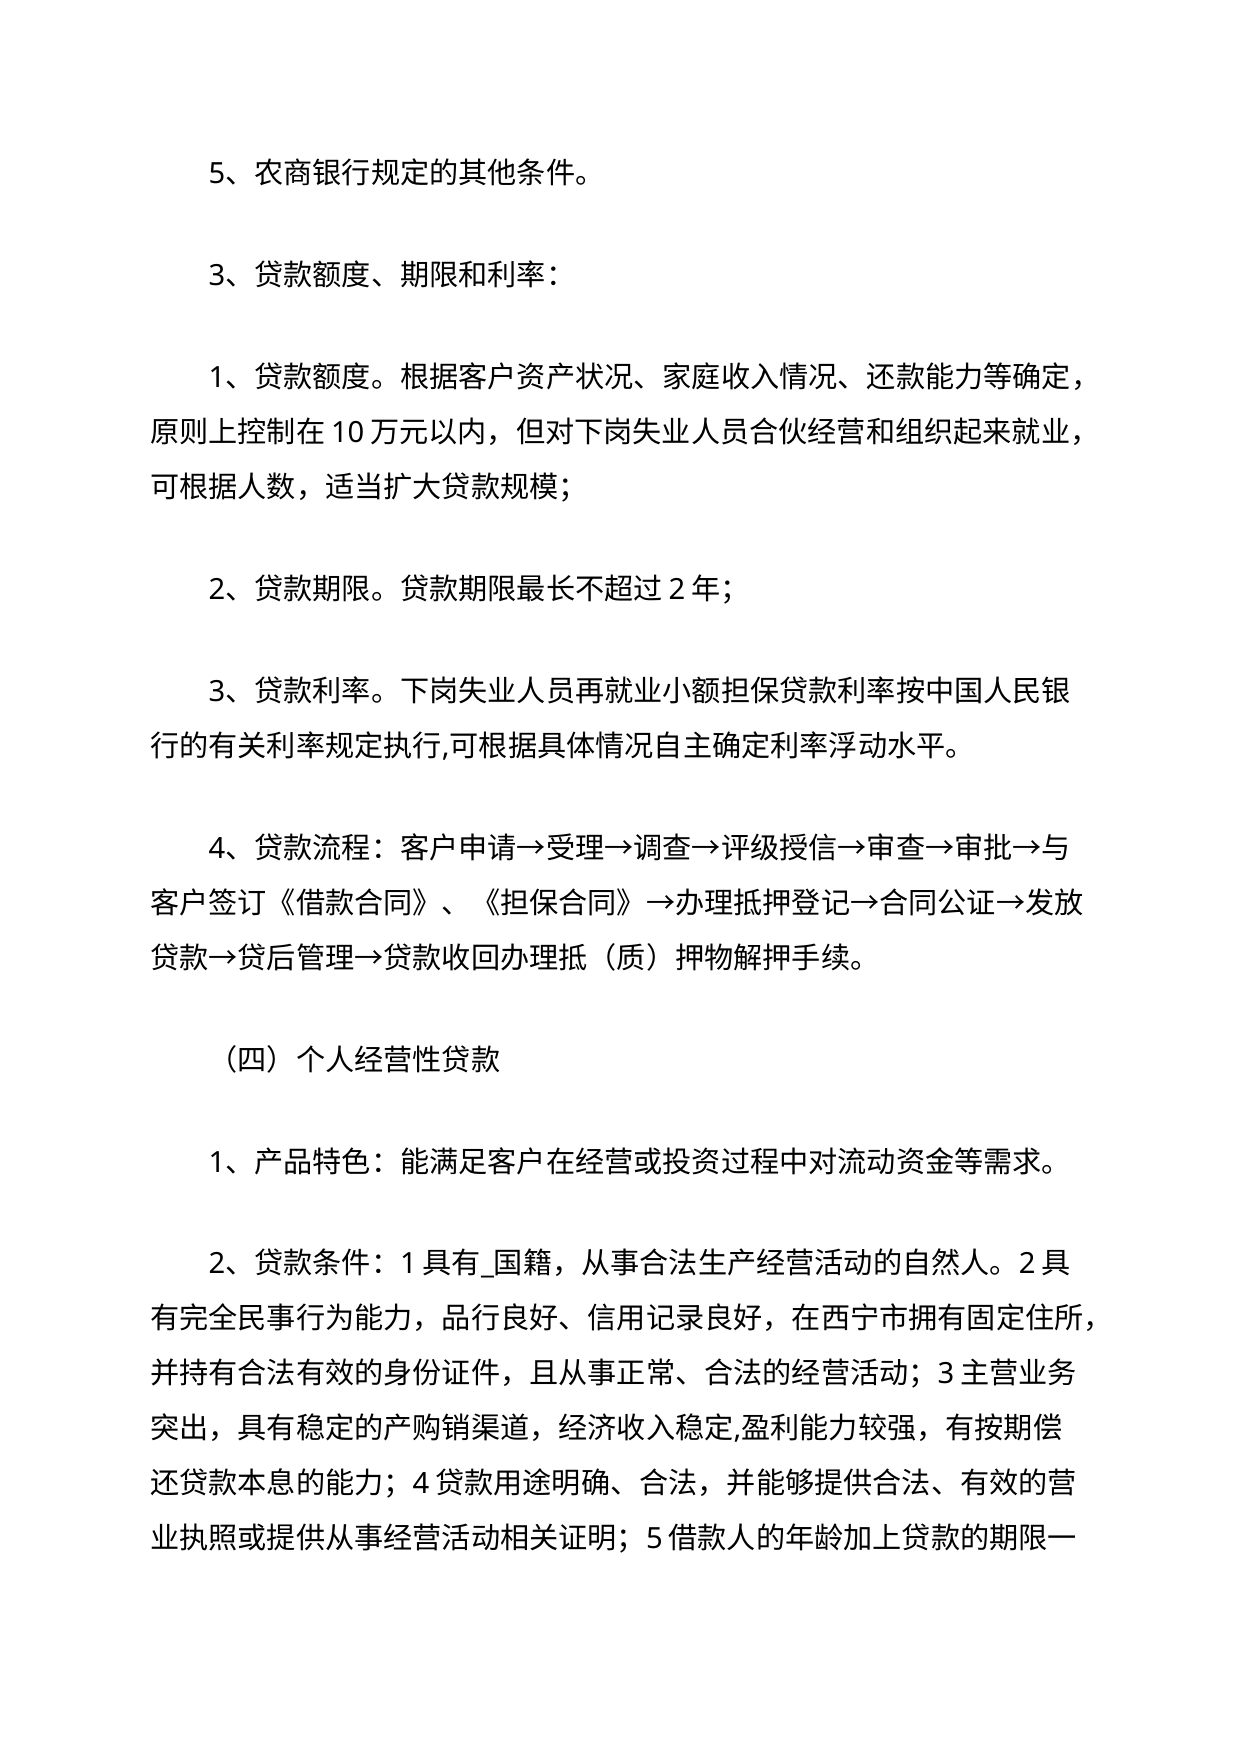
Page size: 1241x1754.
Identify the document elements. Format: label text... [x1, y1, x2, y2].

text 1、产品特色：能满足客户在经营或投资过程中对流动资金等需求。 [150, 1138, 1090, 1181]
text （四）个人经营性贷款 [150, 1036, 1090, 1079]
text 1、贷款额度。根据客户资产状况、家庭收入情况、还款能力等确定，原则上控制在10万元以内，但对下岗失业人员合伙经营和组织起来就业，可根据人数，适当扩大贷款规模； [150, 354, 1090, 506]
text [150, 1240, 1090, 1557]
text 3、贷款额度、期限和利率： [150, 252, 1090, 294]
text 5、农商银行规定的其他条件。 [150, 150, 1090, 192]
text 2、贷款期限。贷款期限最长不超过2年； [150, 566, 1090, 608]
text 3、贷款利率。下岗失业人员再就业小额担保贷款利率按中国人民银行的有关利率规定执行,可根据具体情况自主确定利率浮动水平。 [150, 668, 1090, 765]
text 4、贷款流程：客户申请→受理→调查→评级授信→审查→审批→与客户签订《借款合同》、《担保合同》→办理抵押登记→合同公证→发放贷款→贷后管理→贷款收回办理抵（质）押物解押手续。 [150, 825, 1090, 977]
